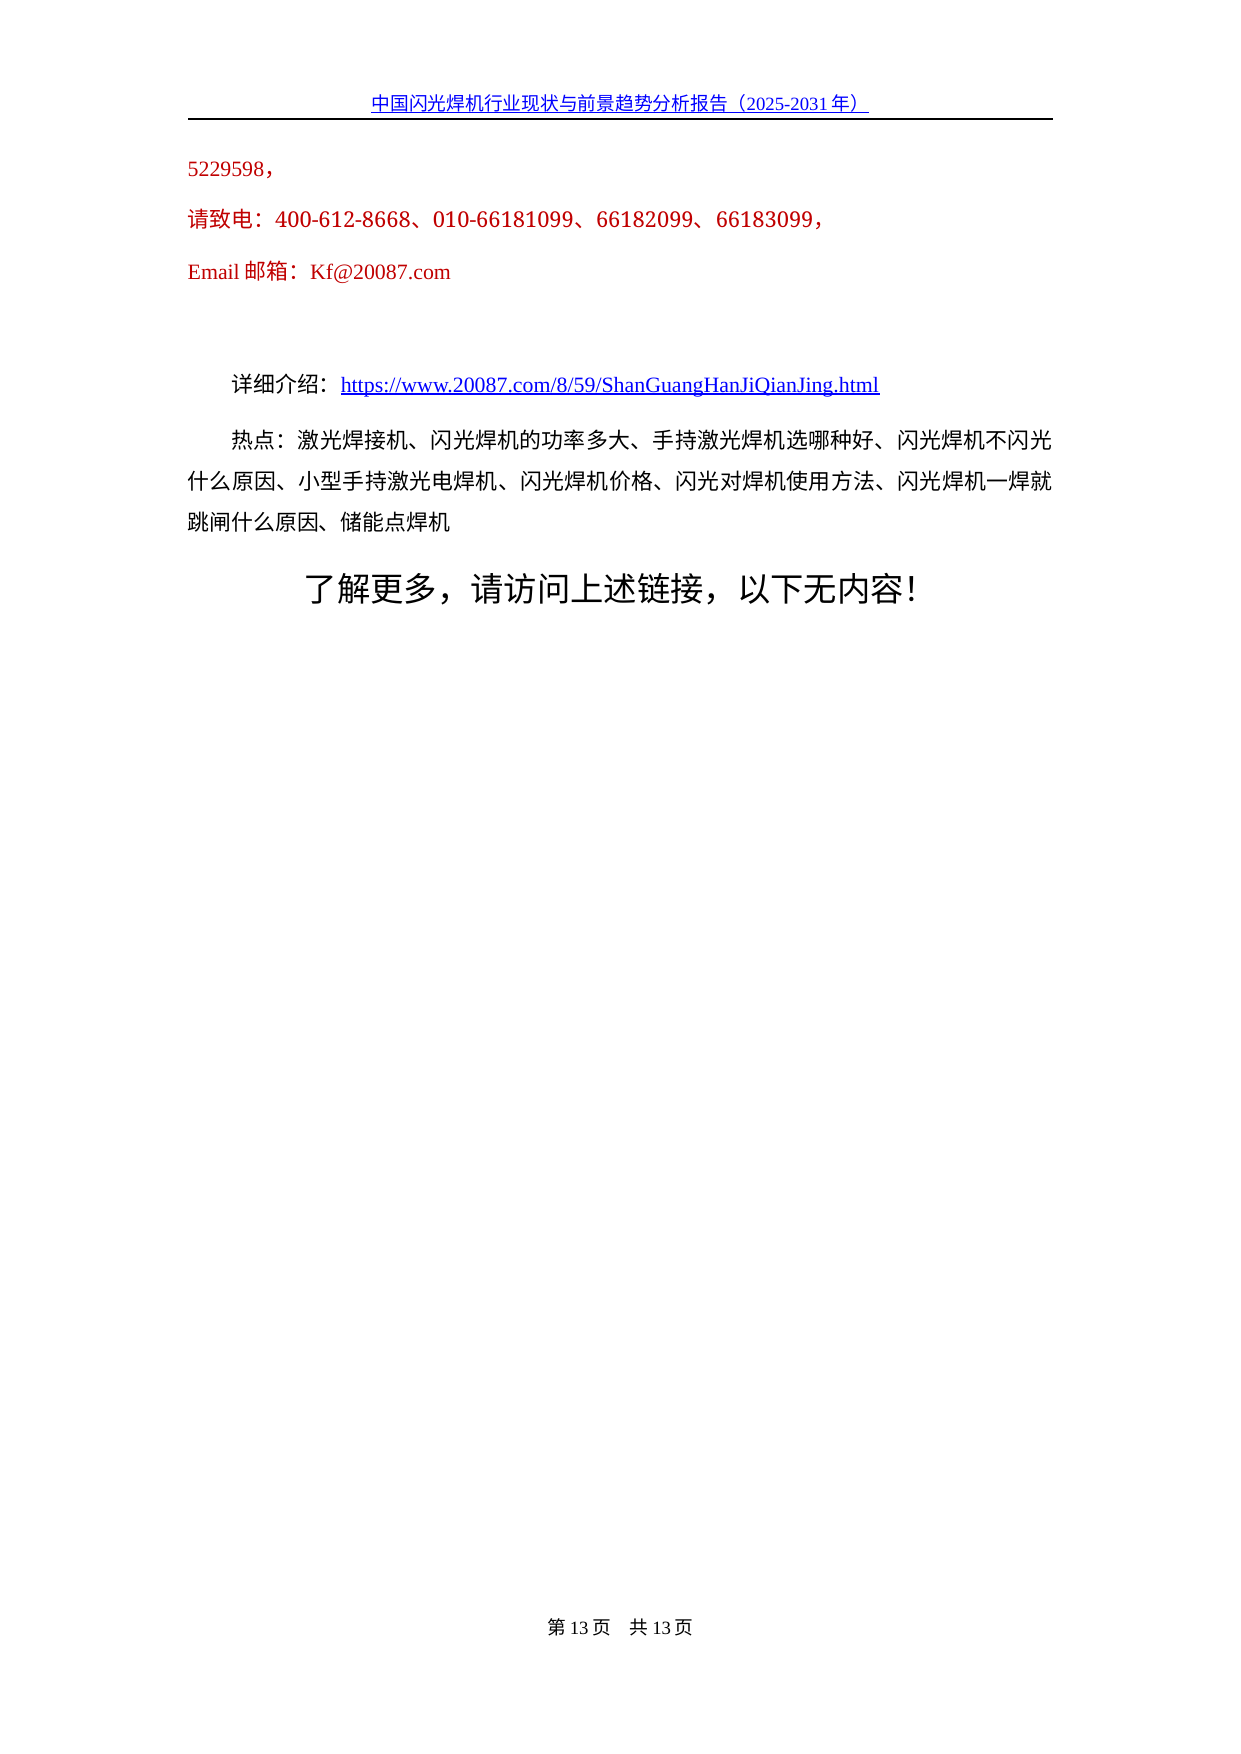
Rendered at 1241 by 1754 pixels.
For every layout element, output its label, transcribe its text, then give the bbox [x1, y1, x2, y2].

text 详细介绍：https://www.20087.com/8/59/ShanGuangHanJiQianJing.html [187, 366, 1053, 399]
text 热点：激光焊接机、闪光焊机的功率多大、手持激光焊机选哪种好、闪光焊机不闪光什么原因、小型手持激光电焊机、闪光焊机价格、闪光对焊机使用方法、闪光焊机一焊就跳闸什么原因、储能点焊机 [187, 423, 1053, 537]
text Email邮箱：Kf@20087.com [187, 253, 1053, 286]
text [187, 150, 1053, 183]
title 了解更多，请访问上述链接，以下无内容！ [187, 554, 1053, 619]
text 请致电：400-612-8668、010-66181099、66182099、66183099， [187, 202, 1053, 234]
